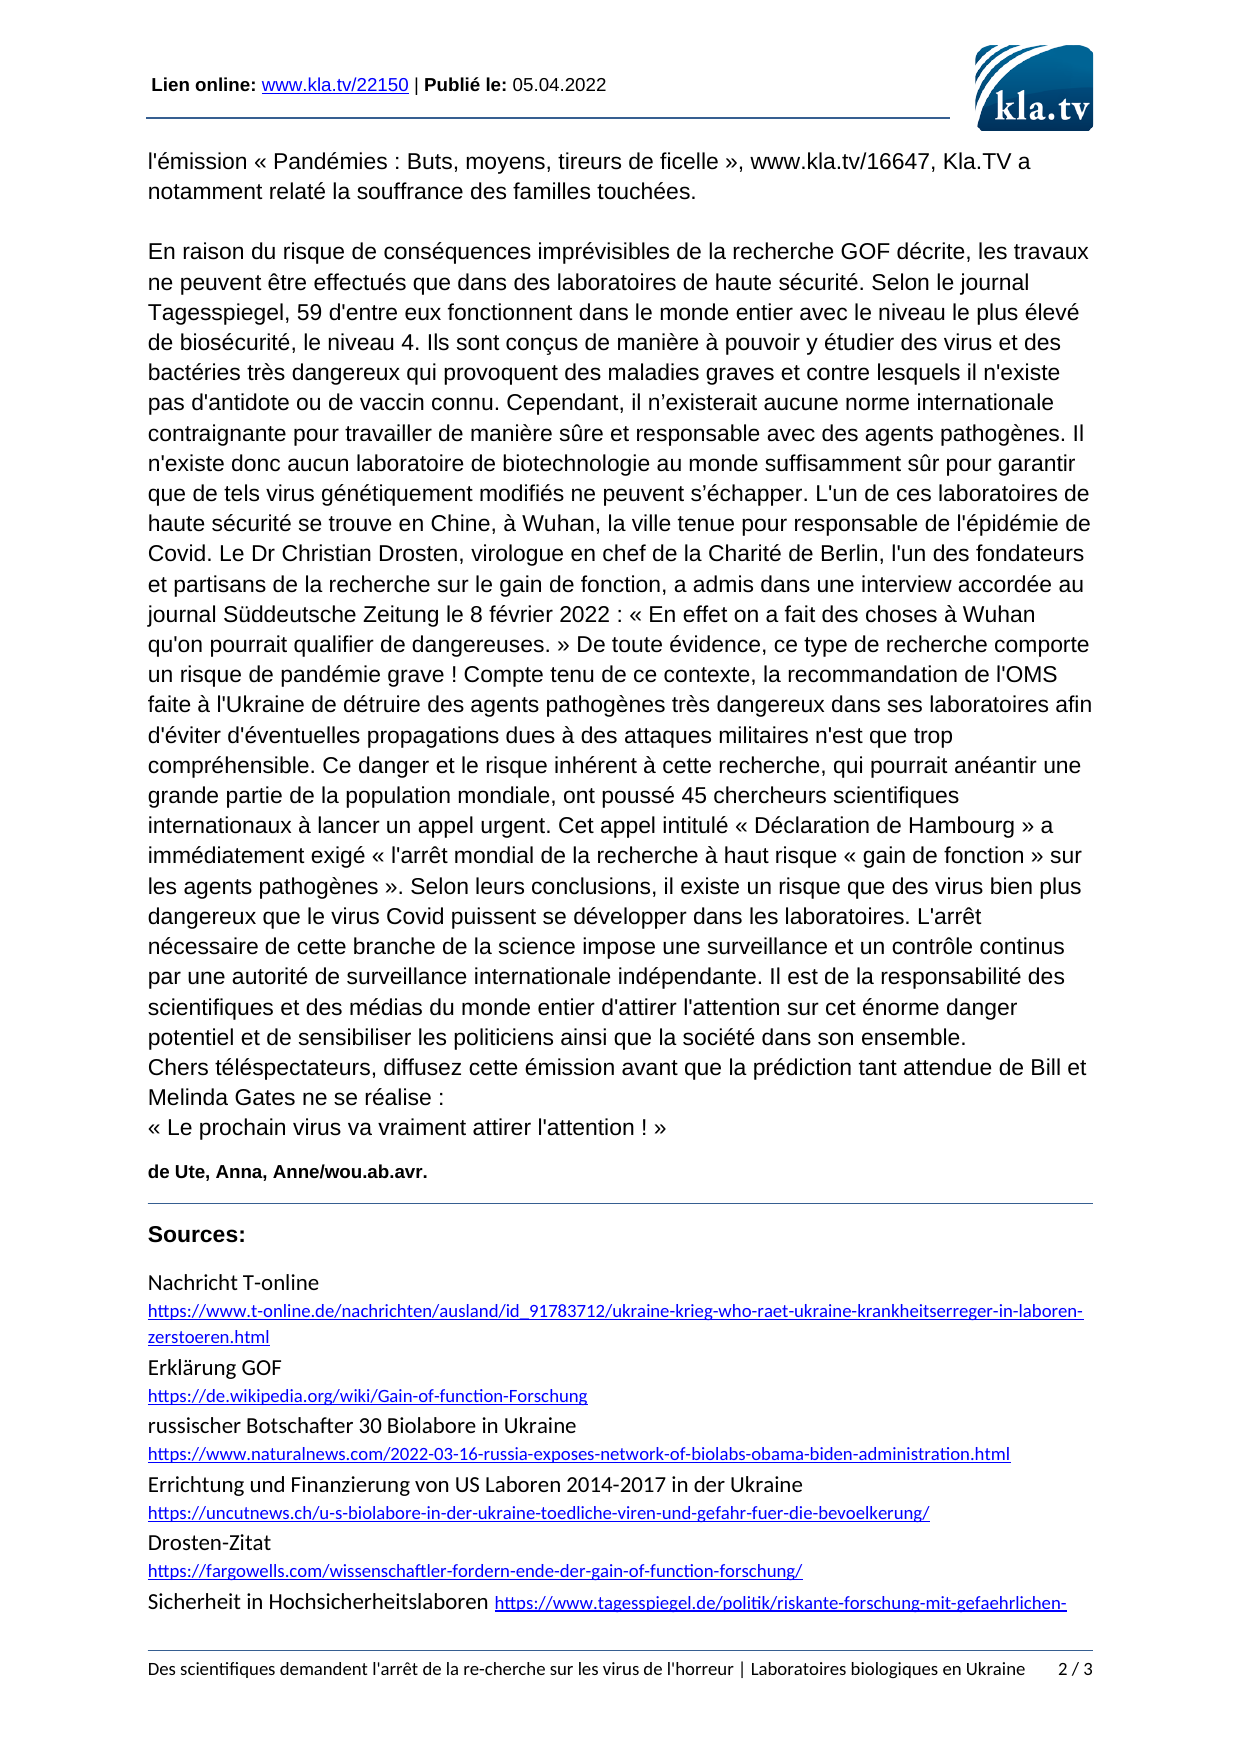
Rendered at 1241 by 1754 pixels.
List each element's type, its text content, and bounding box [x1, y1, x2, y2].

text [148, 148, 1093, 1141]
text de Ute, Anna, Anne/wou.ab.avr. [148, 1161, 1093, 1183]
text Sources: [148, 1204, 1093, 1247]
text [148, 1268, 1093, 1615]
